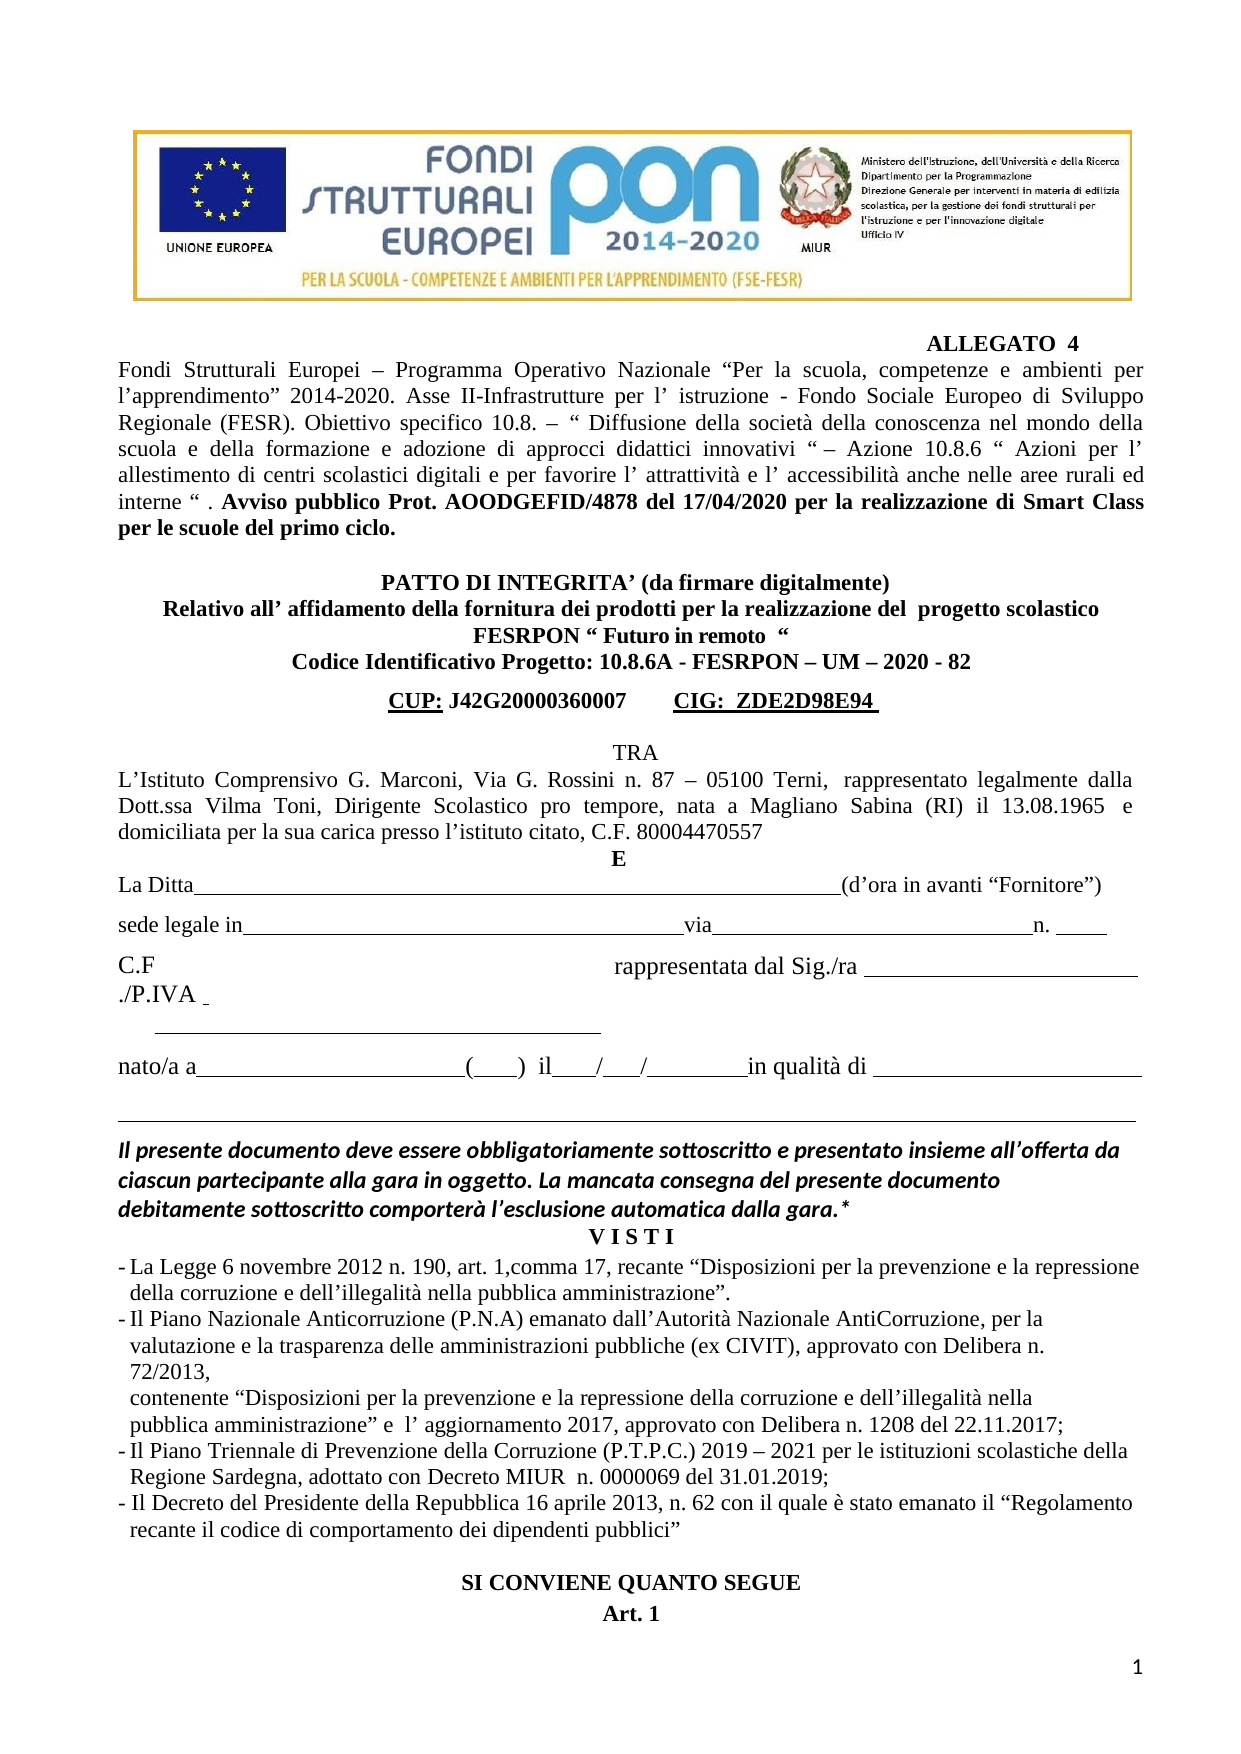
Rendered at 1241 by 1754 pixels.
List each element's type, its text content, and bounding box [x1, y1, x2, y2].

text Art. 1 [600, 1599, 662, 1626]
text Il presente documento deve essere obbligatoriamente sottoscritto e presentato insieme all’offerta da ciascun partecipante alla gara in oggetto. La mancata consegna del presente documento debitamente sottoscritto comporterà l’esclusione automatica dalla gara.* [118, 1136, 1132, 1223]
text contenente “Disposizioni per la prevenzione e la repressione della corruzione e dell’illegalità nella pubblica amministrazione” e l’ aggiornamento 2017, approvato con Delibera n. 1208 del 22.11.2017; [129, 1385, 1116, 1437]
text l’apprendimento” 2014-2020. Asse II-Infrastrutture per l’ istruzione - Fondo Sociale Europeo di Sviluppo Regionale (FESR). Obiettivo specifico 10.8. – “ Diffusione della società della conoscenza nel mondo della scuola e della formazione e adozione di approcci didattici innovativi “ – Azione 10.8.6 “ Azioni per l’ allestimento di centri scolastici digitali e per favorire l’ attrattività e l’ accessibilità anche nelle aree rurali ed interne “ . Avviso pubblico Prot. AOODGEFID/4878 del 17/04/2020 per la realizzazione di Smart Class per le scuole del primo ciclo. [118, 382, 1144, 540]
text rappresentata dal Sig./ra [614, 951, 1155, 980]
text TRA [116, 739, 1155, 766]
list Il Piano Nazionale Anticorruzione (P.N.A) emanato dall’Autorità Nazionale AntiCorruzione, per la valutazione e la trasparenza delle amministrazioni pubbliche (ex CIVIT), approvato con Delibera n. 72/2013, [118, 1306, 1130, 1385]
subtitle V I S T I [107, 1223, 1155, 1250]
text nato/a a ( ) il / / in qualità di [118, 1051, 1155, 1079]
picture [133, 130, 1132, 301]
text La Ditta (d’ora in avanti “Fornitore”) [118, 871, 1107, 897]
text recante il codice di comportamento dei dipendenti pubblici” [129, 1516, 1155, 1542]
subtitle ./P.IVA [118, 950, 601, 1036]
text Codice Identificativo Progetto: 10.8.6A - FESRPON – UM – 2020 - 82 [107, 648, 1155, 674]
text sede legale in via n. [118, 911, 1107, 937]
list La Legge 6 novembre 2012 n. 190, art. 1,comma 17, recante “Disposizioni per la prevenzione e la repressione della corruzione e dell’illegalità nella pubblica amministrazione”. [118, 1253, 1141, 1306]
text L’Istituto Comprensivo G. Marconi, Via G. Rossini n. 87 – 05100 Terni, rappresentato legalmente dalla Dott.ssa Vilma Toni, Dirigente Scolastico pro tempore, nata a Magliano Sabina (RI) il 13.08.1965 e domiciliata per la sua carica presso l’istituto citato, C.F. 80004470557 [118, 766, 1133, 845]
list Il Piano Triennale di Prevenzione della Corruzione (P.T.P.C.) 2019 – 2021 per le istituzioni scolastiche della Regione Sardegna, adottato con Decreto MIUR n. 0000069 del 31.01.2019; [118, 1438, 1129, 1490]
list Il Decreto del Presidente della Repubblica 16 aprile 2013, n. 62 con il quale è stato emanato il “Regolamento [118, 1490, 1155, 1516]
subtitle E [106, 845, 1131, 871]
text Relativo all’ affidamento della fornitura dei prodotti per la realizzazione del progetto scolastico FESRPON “ Futuro in remoto “ [162, 596, 1099, 648]
subtitle PATTO DI INTEGRITA’ (da firmare digitalmente) [115, 569, 1155, 595]
subtitle ALLEGATO 4 [106, 330, 1079, 356]
subtitle SI CONVIENE QUANTO SEGUE [107, 1569, 1155, 1596]
text Fondi Strutturali Europei – Programma Operativo Nazionale “Per la scuola, competenze e ambienti per [118, 356, 1143, 382]
text CUP: J42G20000360007 CIG: ZDE2D98E94 [285, 687, 976, 714]
